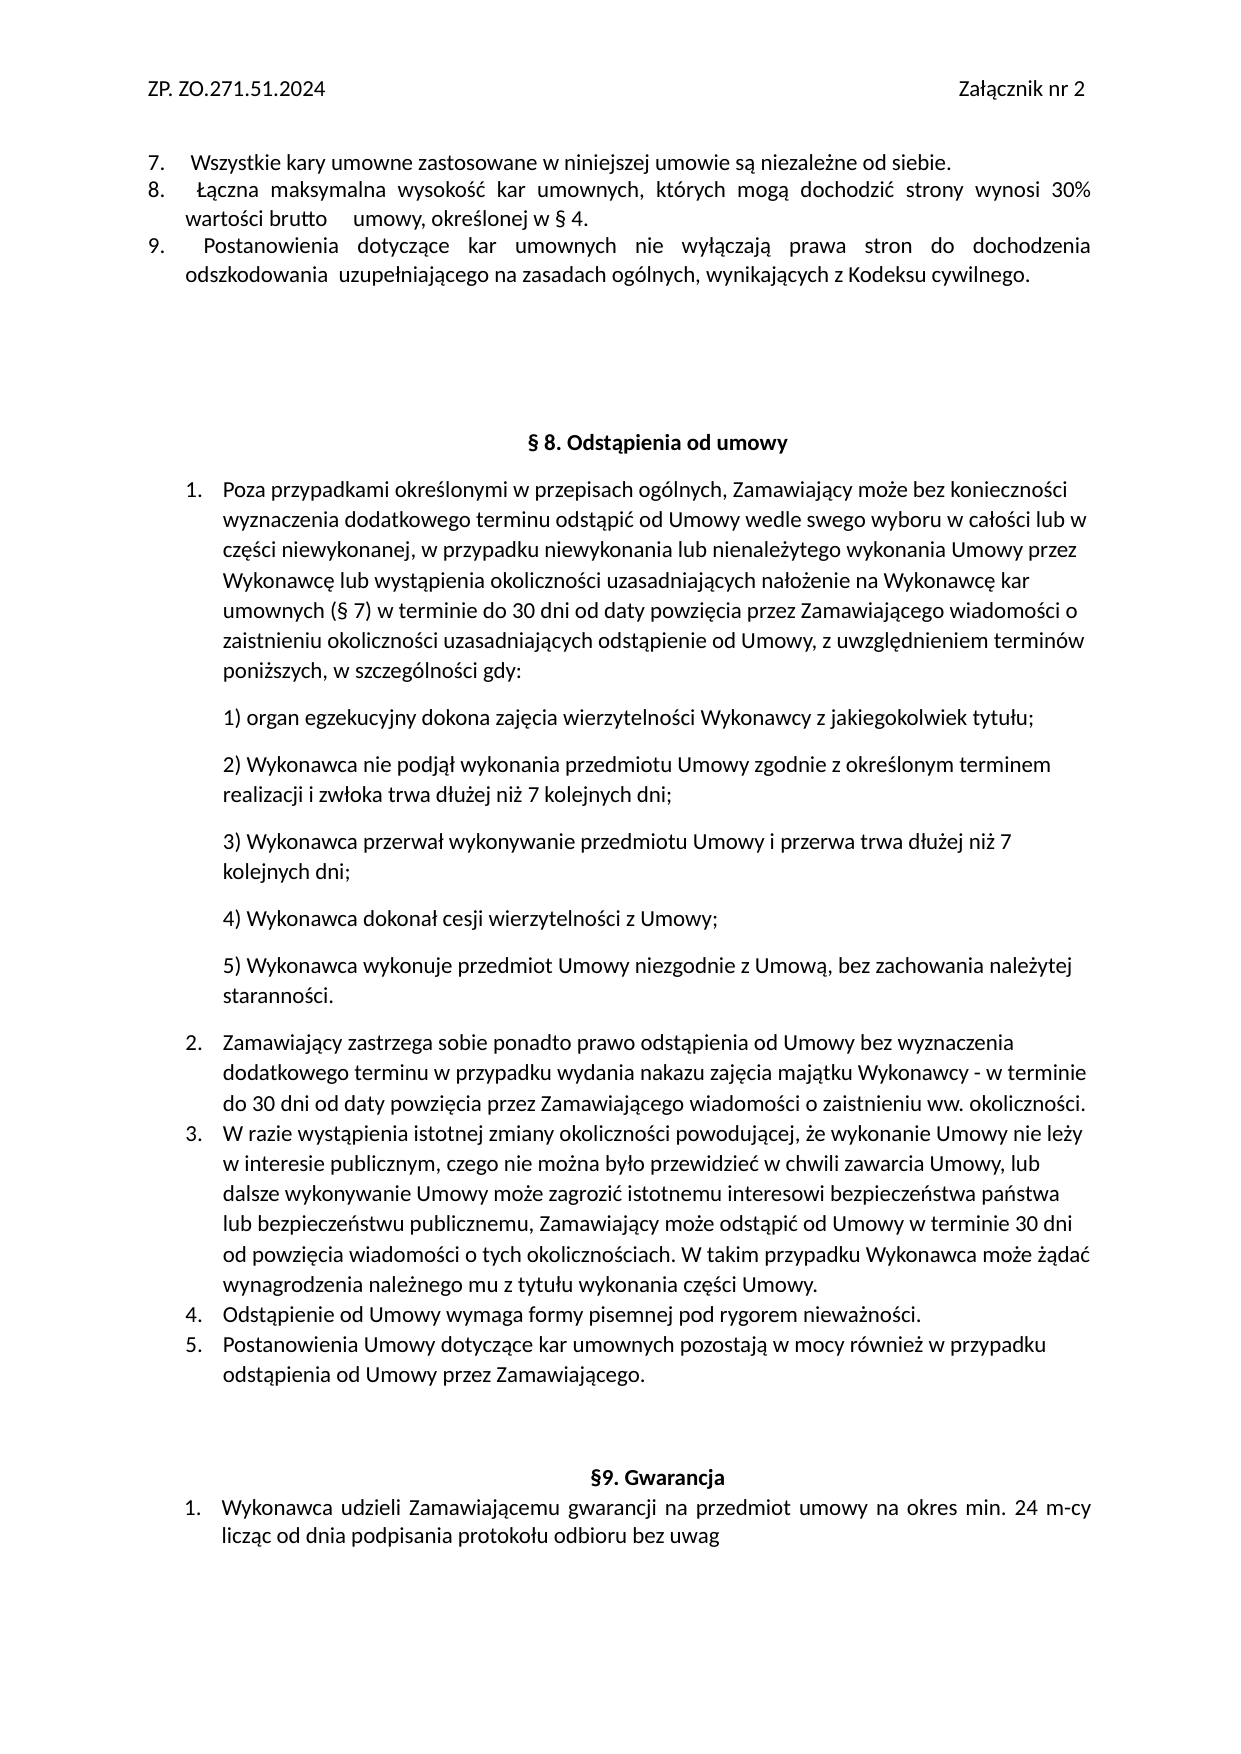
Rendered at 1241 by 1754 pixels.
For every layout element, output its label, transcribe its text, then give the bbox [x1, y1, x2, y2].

list Postanowienia Umowy dotyczące kar umownych pozostają w mocy również w przypadku odstąpienia od Umowy przez Zamawiającego. [185, 1330, 1093, 1389]
list Wykonawca udzieli Zamawiającemu gwarancji na przedmiot umowy na okres min. 24 m-cy licząc od dnia podpisania protokołu odbioru bez uwag [184, 1493, 1093, 1549]
text 3) Wykonawca przerwał wykonywanie przedmiotu Umowy i przerwa trwa dłużej niż 7 kolejnych dni; [223, 827, 1093, 886]
text § 8. Odstąpienia od umowy [223, 428, 1093, 456]
list Wszystkie kary umowne zastosowane w niniejszej umowie są niezależne od siebie. [148, 148, 1093, 176]
text 1) organ egzekucyjny dokona zajęcia wierzytelności Wykonawcy z jakiegokolwiek tytułu; [223, 703, 1093, 731]
text 2) Wykonawca nie podjął wykonania przedmiotu Umowy zgodnie z określonym terminem realizacji i zwłoka trwa dłużej niż 7 kolejnych dni; [223, 750, 1093, 808]
list Zamawiający zastrzega sobie ponadto prawo odstąpienia od Umowy bez wyznaczenia dodatkowego terminu w przypadku wydania nakazu zajęcia majątku Wykonawcy - w terminie do 30 dni od daty powzięcia przez Zamawiającego wiadomości o zaistnieniu ww. okoliczności. [185, 1028, 1093, 1117]
list Postanowienia dotyczące kar umownych nie wyłączają prawa stron do dochodzenia odszkodowania uzupełniającego na zasadach ogólnych, wynikających z Kodeksu cywilnego. [148, 232, 1093, 288]
list §9. Gwarancja [223, 1463, 1093, 1491]
list Poza przypadkami określonymi w przepisach ogólnych, Zamawiający może bez konieczności wyznaczenia dodatkowego terminu odstąpić od Umowy wedle swego wyboru w całości lub w części niewykonanej, w przypadku niewykonania lub nienależytego wykonania Umowy przez Wykonawcę lub wystąpienia okoliczności uzasadniających nałożenie na Wykonawcę kar umownych (§ 7) w terminie do 30 dni od daty powzięcia przez Zamawiającego wiadomości o zaistnieniu okoliczności uzasadniających odstąpienie od Umowy, z uwzględnieniem terminów poniższych, w szczególności gdy: [185, 475, 1093, 684]
text 4) Wykonawca dokonał cesji wierzytelności z Umowy; [223, 904, 1093, 932]
list Odstąpienie od Umowy wymaga formy pisemnej pod rygorem nieważności. [185, 1300, 1093, 1328]
list W razie wystąpienia istotnej zmiany okoliczności powodującej, że wykonanie Umowy nie leży w interesie publicznym, czego nie można było przewidzieć w chwili zawarcia Umowy, lub dalsze wykonywanie Umowy może zagrozić istotnemu interesowi bezpieczeństwa państwa lub bezpieczeństwu publicznemu, Zamawiający może odstąpić od Umowy w terminie 30 dni od powzięcia wiadomości o tych okolicznościach. W takim przypadku Wykonawca może żądać wynagrodzenia należnego mu z tytułu wykonania części Umowy. [185, 1119, 1093, 1298]
list Łączna maksymalna wysokość kar umownych, których mogą dochodzić strony wynosi 30% wartości brutto umowy, określonej w § 4. [148, 176, 1093, 232]
text 5) Wykonawca wykonuje przedmiot Umowy niezgodnie z Umową, bez zachowania należytej staranności. [223, 951, 1093, 1009]
